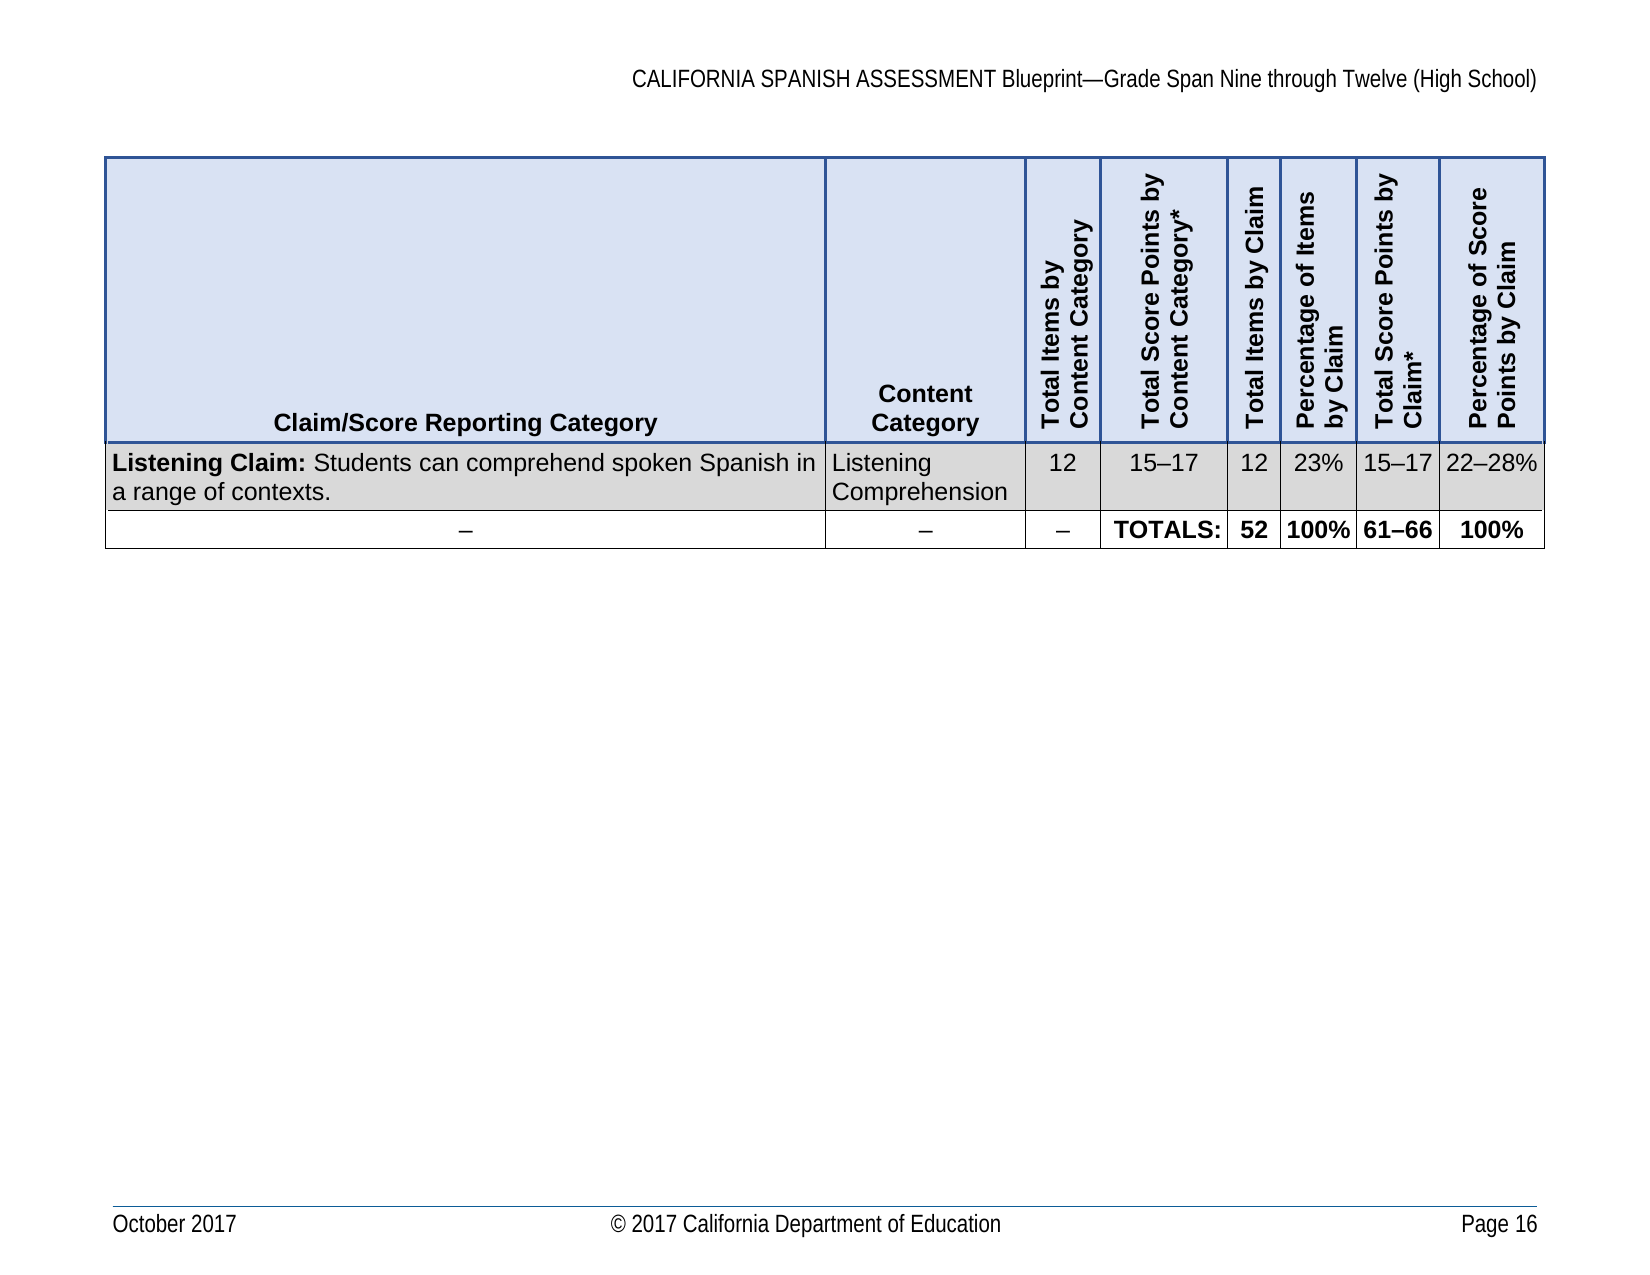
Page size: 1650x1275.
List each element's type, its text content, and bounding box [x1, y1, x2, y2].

table_cell – [1026, 511, 1100, 548]
table_header Total Score Points by Claim* [1358, 159, 1438, 441]
table_header Percentage of Score Points by Claim [1441, 159, 1543, 441]
table_cell 52 [1228, 511, 1280, 548]
table_cell 100% [1440, 510, 1544, 548]
table_header Total Score Points by Content Category* [1102, 159, 1226, 441]
table_cell 12 [1026, 444, 1100, 510]
table_cell Listening Claim: Students can comprehend spoken Spanish in a range of contexts. [106, 441, 825, 510]
table_cell 100% [1281, 511, 1356, 548]
table_cell TOTALS: [1101, 511, 1227, 548]
table_header Total Items by Content Category [1027, 159, 1099, 441]
table_cell Listening Comprehension [826, 444, 1025, 510]
table_cell 61–66 [1357, 511, 1439, 548]
table_cell 15–17 [1357, 444, 1439, 510]
table_header Claim/Score Reporting Category [107, 159, 824, 441]
table_cell – [106, 510, 825, 548]
table_cell 23% [1281, 444, 1356, 510]
table_cell 12 [1228, 444, 1280, 510]
table_header Total Items by Claim [1229, 159, 1279, 441]
table_cell 22–28% [1440, 441, 1544, 510]
table_header Content Category [827, 159, 1024, 441]
table_cell – [826, 511, 1025, 548]
table_cell 15–17 [1101, 444, 1227, 510]
table_header Percentage of Items by Claim [1282, 159, 1355, 441]
